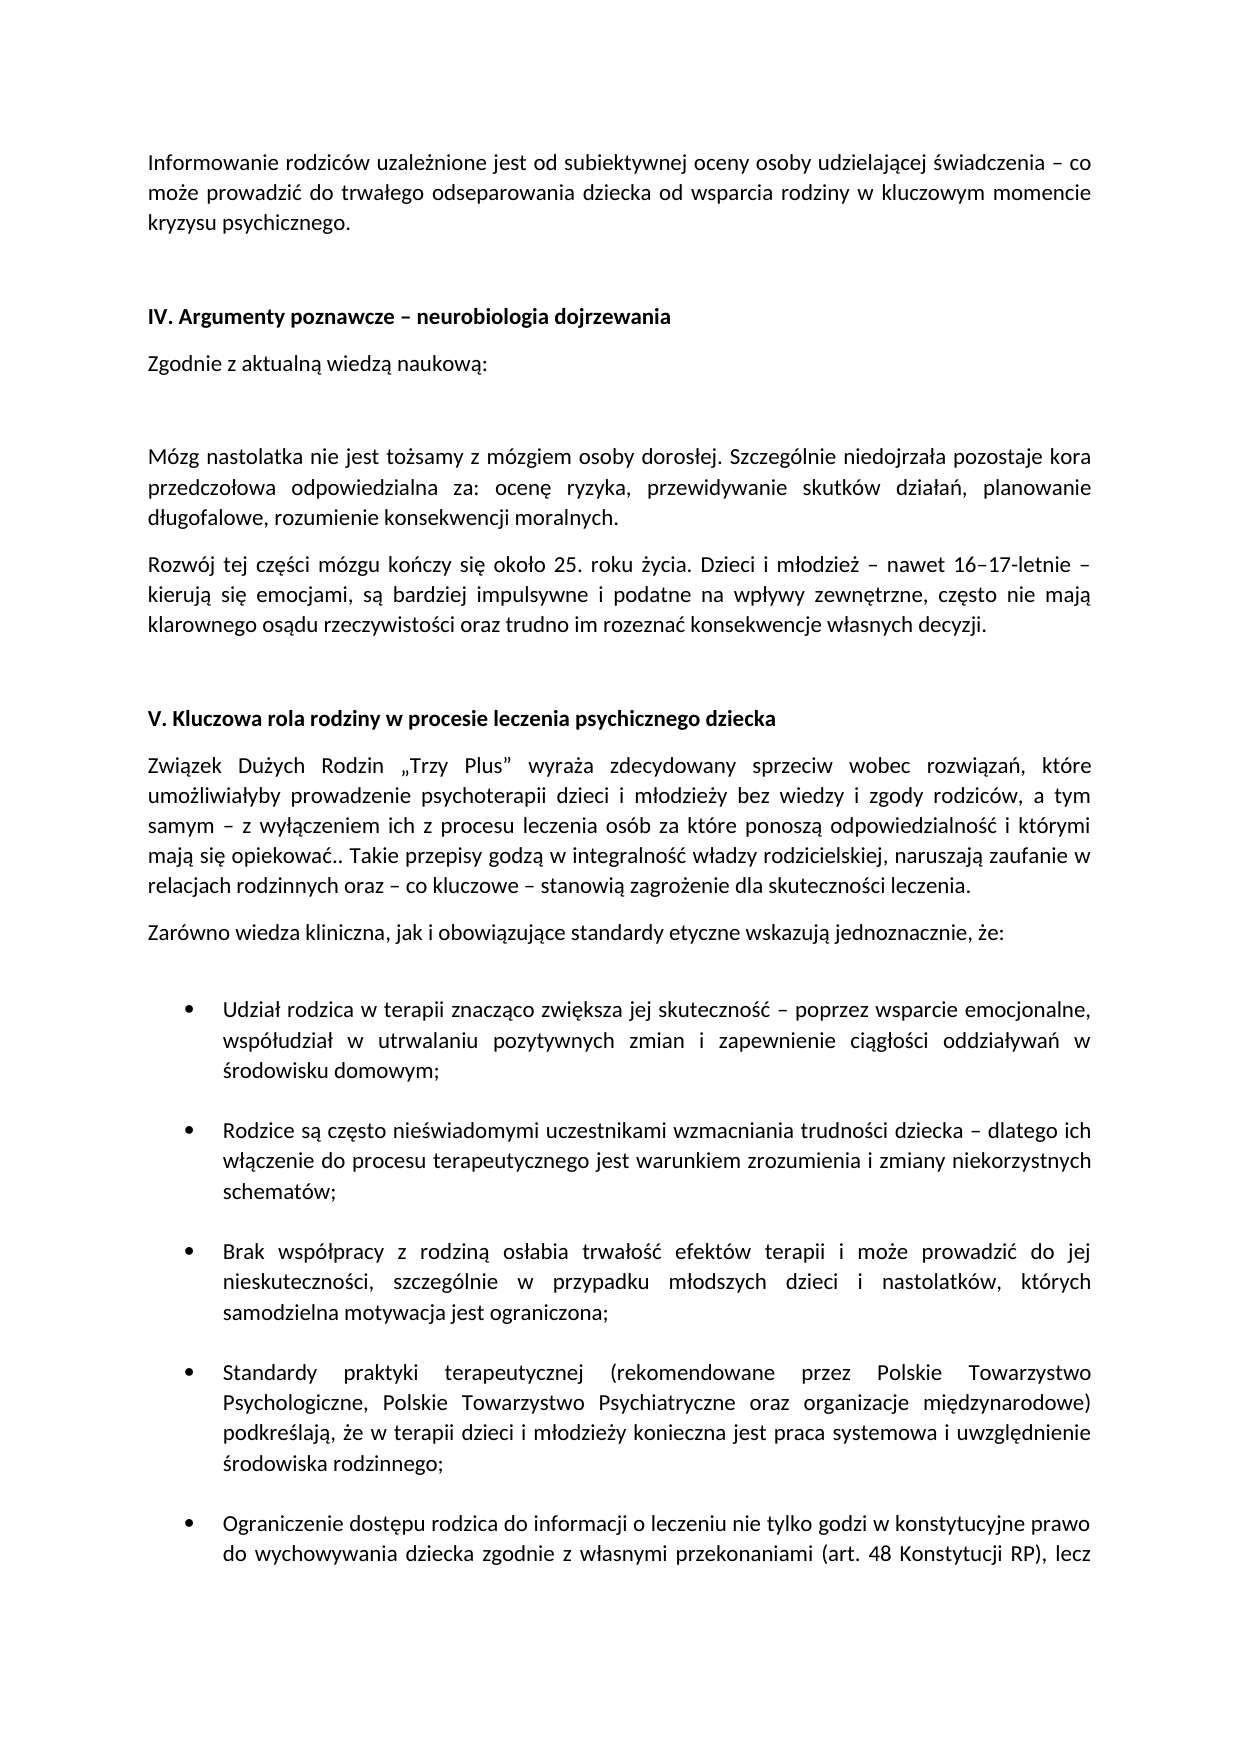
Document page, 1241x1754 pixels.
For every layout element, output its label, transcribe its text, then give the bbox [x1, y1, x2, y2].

text Zgodnie z aktualną wiedzą naukową: [148, 349, 1093, 377]
list Udział rodzica w terapii znacząco zwiększa jej skuteczność – poprzez wsparcie emocjonalne, współudział w utrwalaniu pozytywnych zmian i zapewnienie ciągłości oddziaływań w środowisku domowym; [185, 996, 1093, 1084]
text V. Kluczowa rola rodziny w procesie leczenia psychicznego dziecka [148, 704, 1093, 732]
text IV. Argumenty poznawcze – neurobiologia dojrzewania [148, 302, 1093, 330]
text Rozwój tej części mózgu kończy się około 25. roku życia. Dzieci i młodzież – nawet 16–17-letnie – kierują się emocjami, są bardziej impulsywne i podatne na wpływy zewnętrzne, często nie mają klarownego osądu rzeczywistości oraz trudno im rozeznać konsekwencje własnych decyzji. [148, 550, 1093, 638]
list Rodzice są często nieświadomymi uczestnikami wzmacniania trudności dziecka – dlatego ich włączenie do procesu terapeutycznego jest warunkiem zrozumienia i zmiany niekorzystnych schematów; [185, 1116, 1093, 1205]
text Związek Dużych Rodzin „Trzy Plus” wyraża zdecydowany sprzeciw wobec rozwiązań, które umożliwiałyby prowadzenie psychoterapii dzieci i młodzieży bez wiedzy i zgody rodziców, a tym samym – z wyłączeniem ich z procesu leczenia osób za które ponoszą odpowiedzialność i którymi mają się opiekować.. Takie przepisy godzą w integralność władzy rodzicielskiej, naruszają zaufanie w relacjach rodzinnych oraz – co kluczowe – stanowią zagrożenie dla skuteczności leczenia. [148, 751, 1093, 899]
text Zarówno wiedza kliniczna, jak i obowiązujące standardy etyczne wskazują jednoznacznie, że: [148, 918, 1093, 946]
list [185, 1509, 1093, 1567]
text Informowanie rodziców uzależnione jest od subiektywnej oceny osoby udzielającej świadczenia – co może prowadzić do trwałego odseparowania dziecka od wsparcia rodziny w kluczowym momencie kryzysu psychicznego. [148, 148, 1093, 236]
list Standardy praktyki terapeutycznej (rekomendowane przez Polskie Towarzystwo Psychologiczne, Polskie Towarzystwo Psychiatryczne oraz organizacje międzynarodowe) podkreślają, że w terapii dzieci i młodzieży konieczna jest praca systemowa i uwzględnienie środowiska rodzinnego; [185, 1358, 1093, 1477]
text Mózg nastolatka nie jest tożsamy z mózgiem osoby dorosłej. Szczególnie niedojrzała pozostaje kora przedczołowa odpowiedzialna za: ocenę ryzyka, przewidywanie skutków działań, planowanie długofalowe, rozumienie konsekwencji moralnych. [148, 442, 1093, 531]
list Brak współpracy z rodziną osłabia trwałość efektów terapii i może prowadzić do jej nieskuteczności, szczególnie w przypadku młodszych dzieci i nastolatków, których samodzielna motywacja jest ograniczona; [185, 1237, 1093, 1326]
